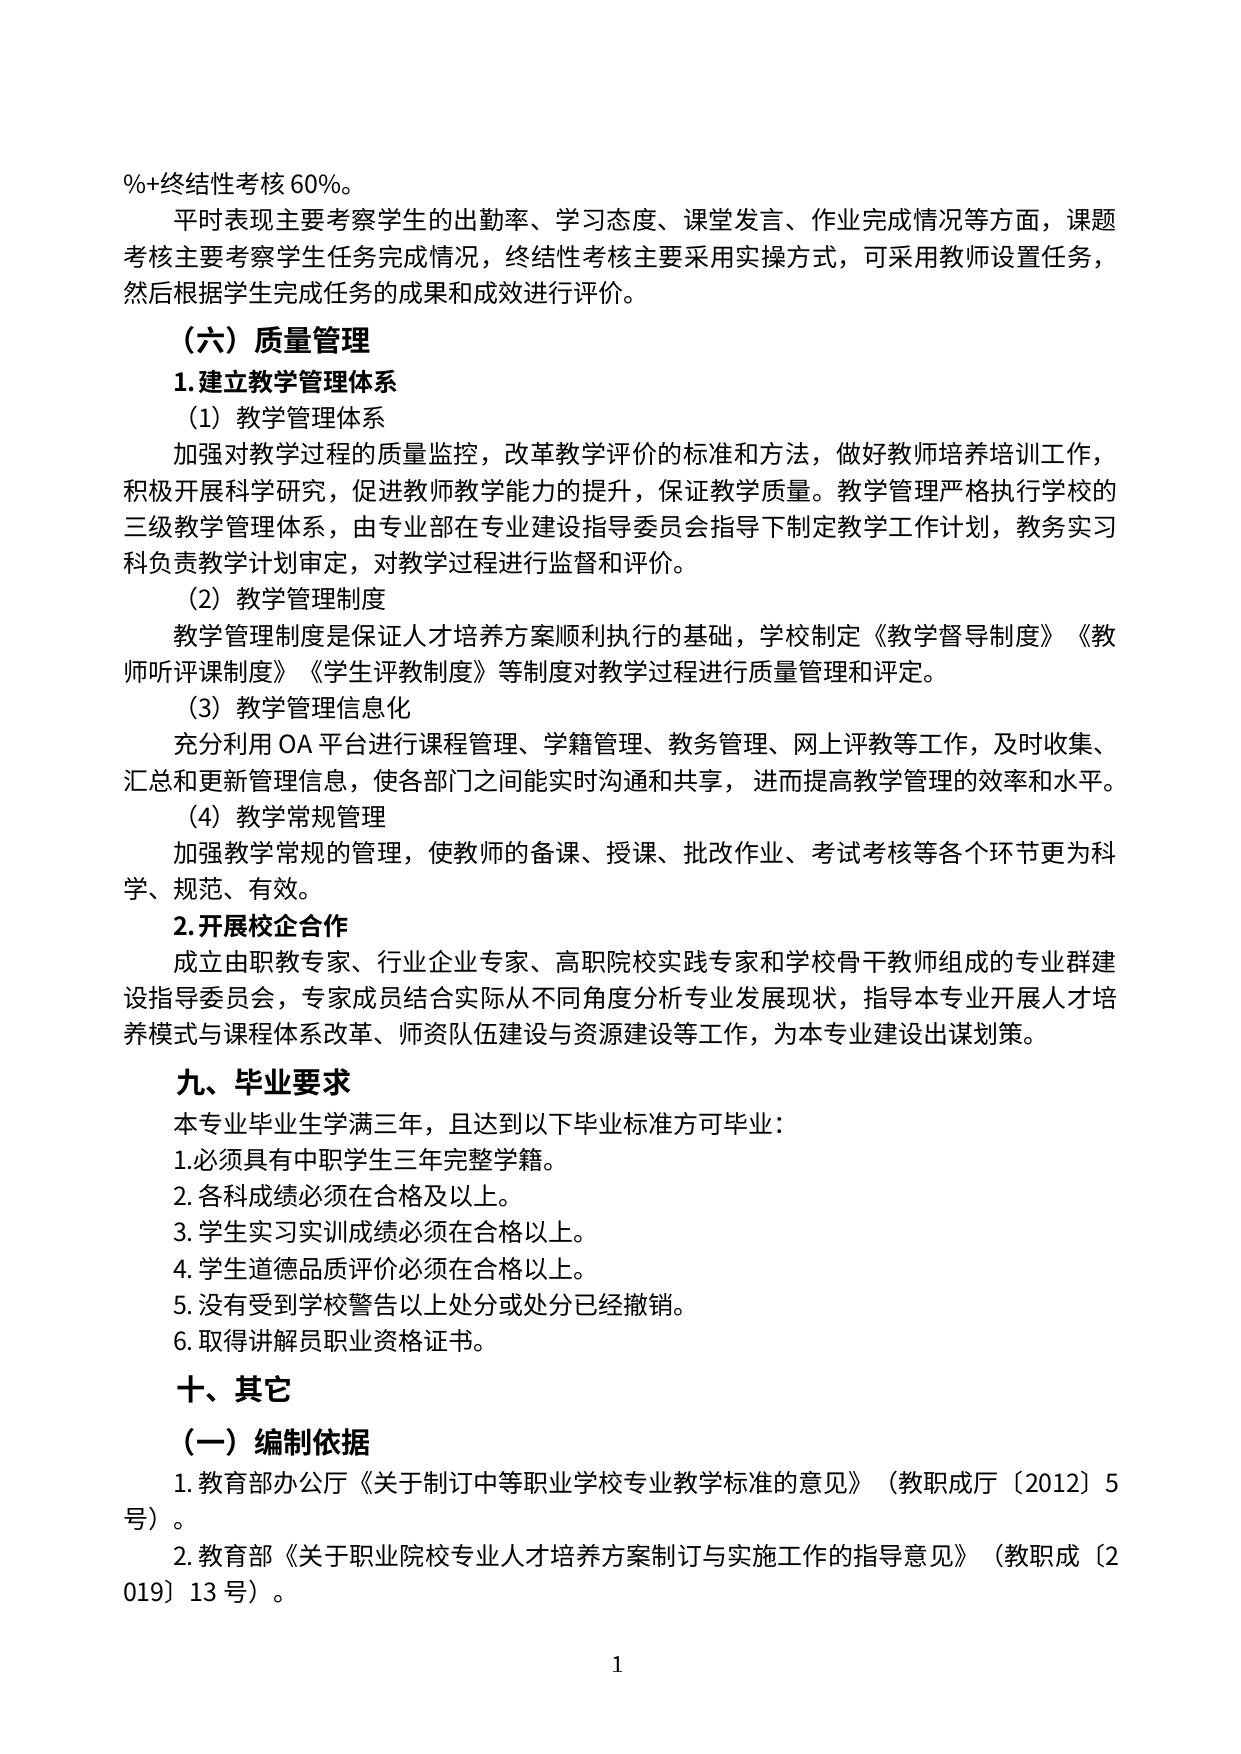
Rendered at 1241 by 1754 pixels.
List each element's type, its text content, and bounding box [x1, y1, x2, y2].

text （4）教学常规管理 [123, 797, 1119, 834]
subtitle （六）质量管理 [123, 309, 1119, 362]
subtitle （一）编制依据 [123, 1411, 1119, 1464]
text （2）教学管理制度 [123, 580, 1119, 616]
text （1）教学管理体系 [123, 399, 1119, 435]
text 2. 各科成绩必须在合格及以上。 [123, 1177, 1119, 1213]
text 6. 取得讲解员职业资格证书。 [123, 1322, 1119, 1358]
text 教学管理制度是保证人才培养方案顺利执行的基础，学校制定《教学督导制度》《教师听评课制度》《学生评教制度》等制度对教学过程进行质量管理和评定。 [123, 616, 1119, 689]
text 2. 教育部《关于职业院校专业人才培养方案制订与实施工作的指导意见》（教职成〔2019〕13 号）。 [123, 1536, 1119, 1609]
text 本专业毕业生学满三年，且达到以下毕业标准方可毕业： [123, 1104, 1119, 1140]
text 平时表现主要考察学生的出勤率、学习态度、课堂发言、作业完成情况等方面，课题考核主要考察学生任务完成情况，终结性考核主要采用实操方式，可采用教师设置任务，然后根据学生完成任务的成果和成效进行评价。 [123, 201, 1119, 309]
text 成立由职教专家、行业企业专家、高职院校实践专家和学校骨干教师组成的专业群建设指导委员会，专家成员结合实际从不同角度分析专业发展现状，指导本专业开展人才培养模式与课程体系改革、师资队伍建设与资源建设等工作，为本专业建设出谋划策。 [123, 942, 1119, 1051]
subtitle 十、其它 [123, 1358, 1119, 1411]
text 加强教学常规的管理，使教师的备课、授课、批改作业、考试考核等各个环节更为科学、规范、有效。 [123, 834, 1119, 906]
text 1. 教育部办公厅《关于制订中等职业学校专业教学标准的意见》（教职成厅〔2012〕5 号）。 [123, 1464, 1119, 1536]
text 充分利用 OA 平台进行课程管理、学籍管理、教务管理、网上评教等工作，及时收集、汇总和更新管理信息，使各部门之间能实时沟通和共享， 进而提高教学管理的效率和水平。 [123, 725, 1119, 797]
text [123, 164, 1119, 201]
text 3. 学生实习实训成绩必须在合格以上。 [123, 1213, 1119, 1249]
text 4. 学生道德品质评价必须在合格以上。 [123, 1249, 1119, 1285]
text 1.必须具有中职学生三年完整学籍。 [123, 1140, 1119, 1177]
text （3）教学管理信息化 [123, 689, 1119, 725]
text 加强对教学过程的质量监控，改革教学评价的标准和方法，做好教师培养培训工作，积极开展科学研究，促进教师教学能力的提升，保证教学质量。教学管理严格执行学校的三级教学管理体系，由专业部在专业建设指导委员会指导下制定教学工作计划，教务实习科负责教学计划审定，对教学过程进行监督和评价。 [123, 435, 1119, 580]
text 2. 开展校企合作 [123, 906, 1119, 942]
text 5. 没有受到学校警告以上处分或处分已经撤销。 [123, 1285, 1119, 1322]
subtitle 九、毕业要求 [123, 1051, 1119, 1104]
text 1. 建立教学管理体系 [123, 362, 1119, 399]
